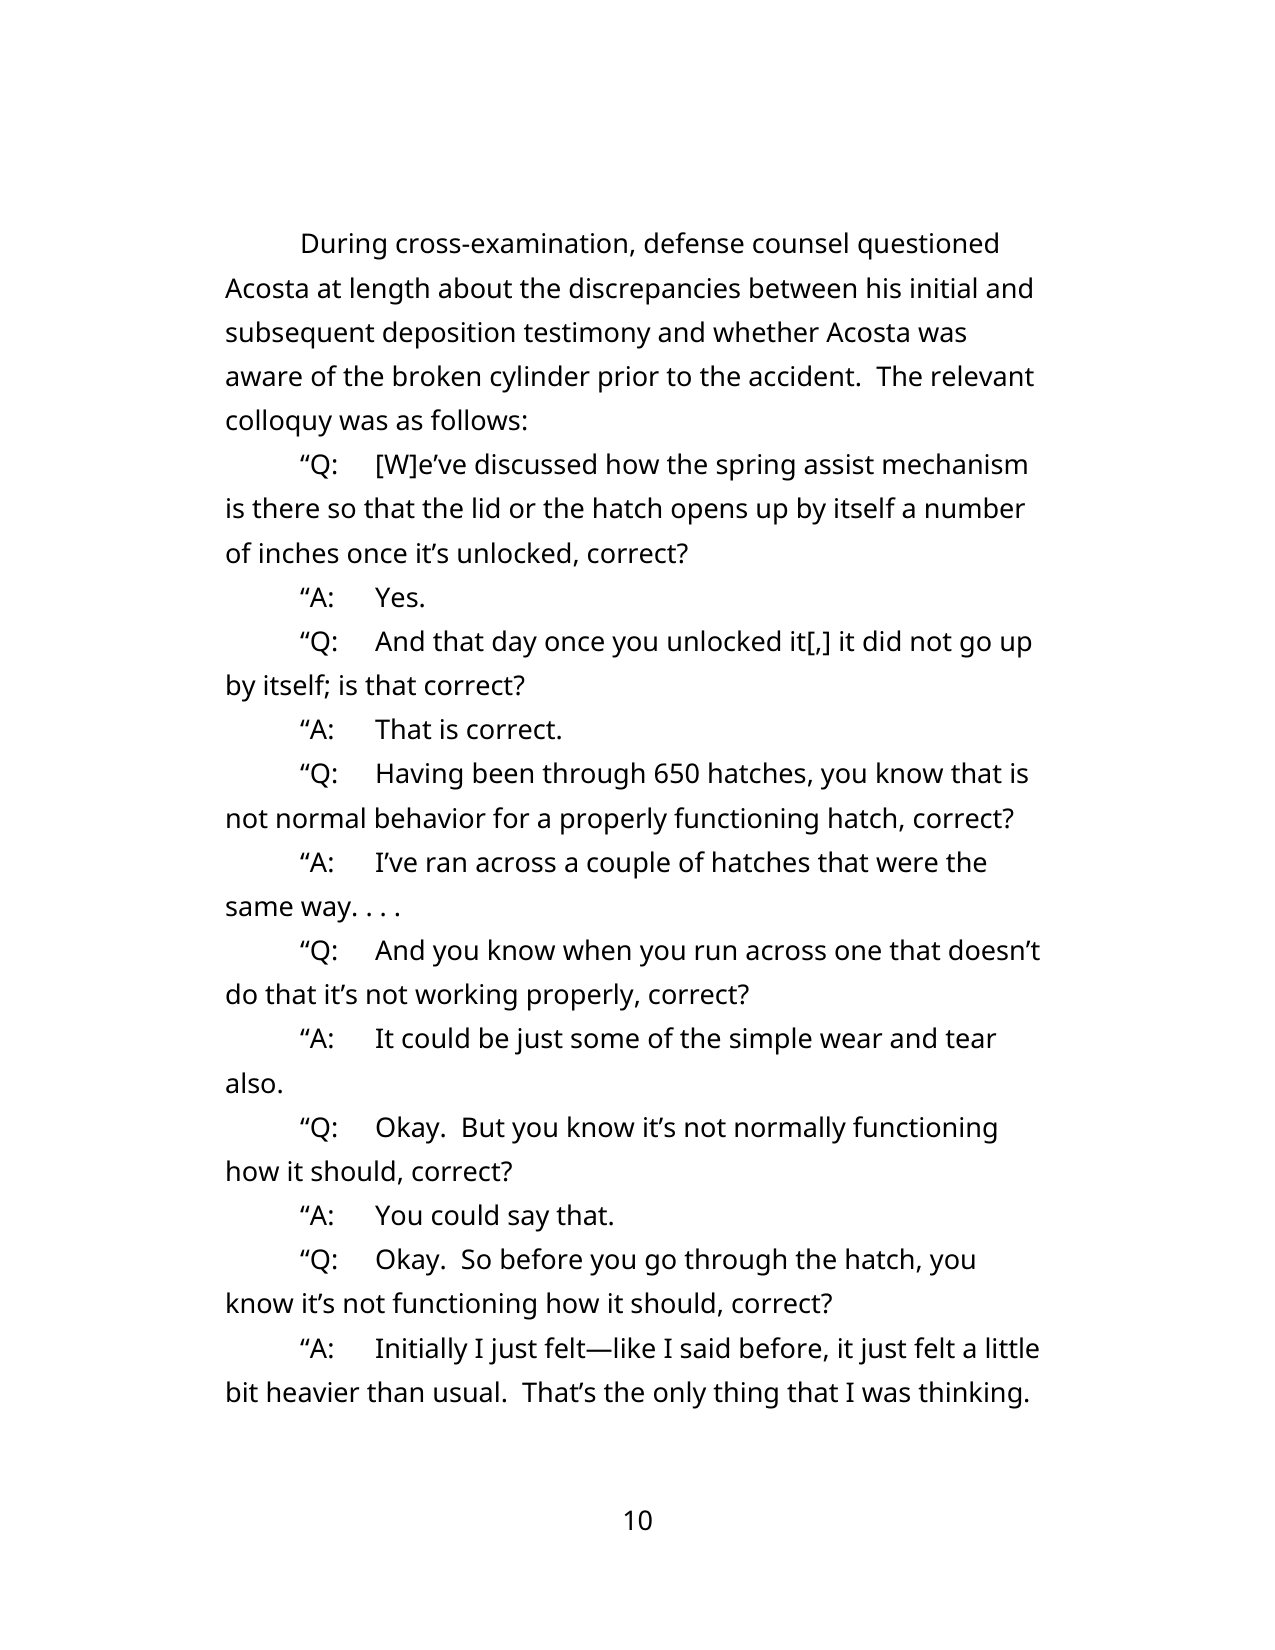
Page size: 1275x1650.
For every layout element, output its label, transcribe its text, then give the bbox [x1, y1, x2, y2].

text “Q: And you know when you run across one that doesn’t do that it’s not working properly, correct? [225, 932, 1050, 1013]
text “Q: Having been through 650 hatches, you know that is not normal behavior for a properly functioning hatch, correct? [225, 755, 1050, 836]
text “A: That is correct. [225, 711, 1050, 748]
text “A: You could say that. [225, 1197, 1050, 1233]
text During cross-examination, defense counsel questioned Acosta at length about the discrepancies between his initial and subsequent deposition testimony and whether Acosta was aware of the broken cylinder prior to the accident. The relevant colloquy was as follows: [225, 225, 1050, 438]
text “A: Yes. [225, 578, 1050, 615]
text “A: It could be just some of the simple wear and tear also. [225, 1020, 1050, 1101]
text “Q: Okay. So before you go through the hatch, you know it’s not functioning how it should, correct? [225, 1241, 1050, 1322]
text “Q: Okay. But you know it’s not normally functioning how it should, correct? [225, 1108, 1050, 1189]
text “A: I’ve ran across a couple of hatches that were the same way. . . . [225, 843, 1050, 924]
text “A: Initially I just felt—like I said before, it just felt a little bit heavier than usual. That’s the only thing that I was thinking. [225, 1329, 1050, 1410]
text “Q: [W]e’ve discussed how the spring assist mechanism is there so that the lid or the hatch opens up by itself a number of inches once it’s unlocked, correct? [225, 446, 1050, 571]
text “Q: And that day once you unlocked it[,] it did not go up by itself; is that correct? [225, 622, 1050, 703]
